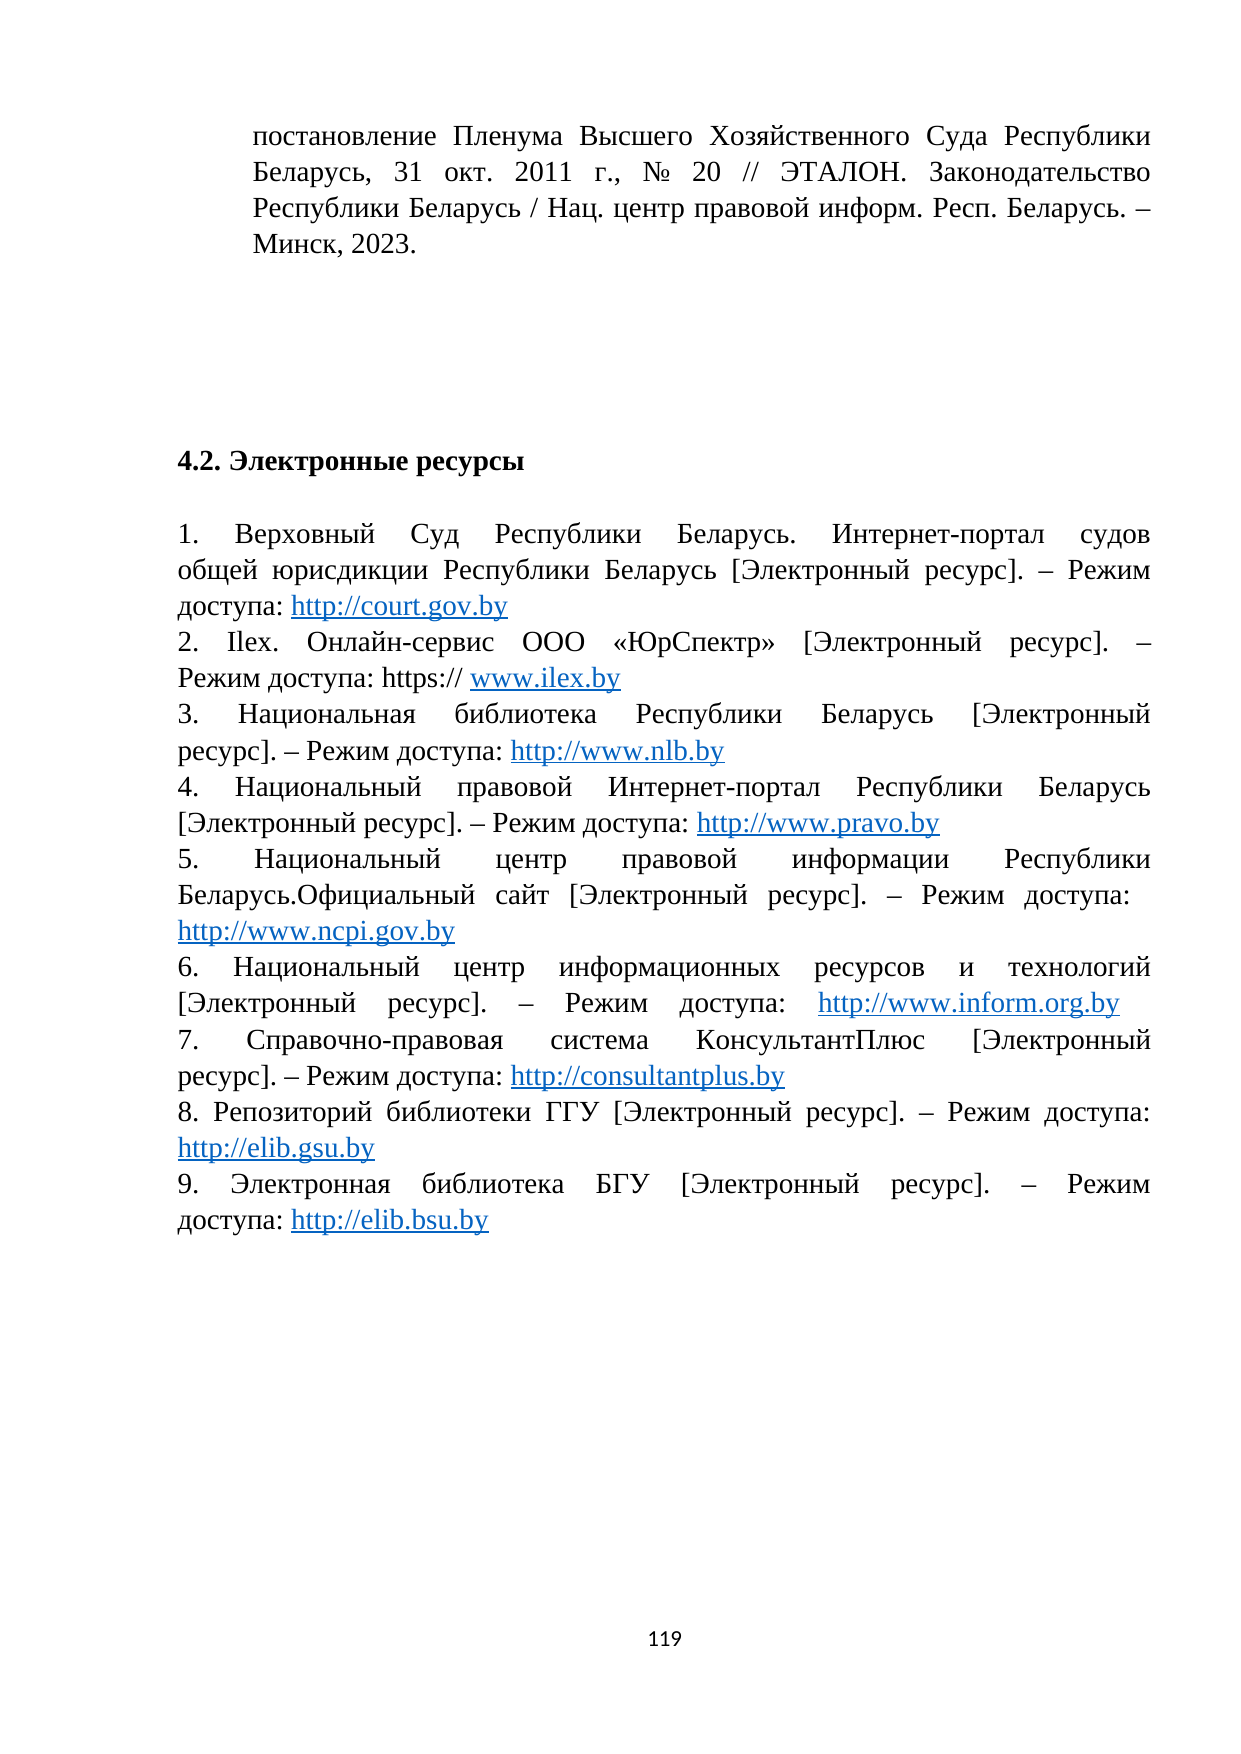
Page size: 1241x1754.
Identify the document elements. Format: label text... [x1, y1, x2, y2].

text 4. Национальный правовой Интернет-портал Республики Беларусь [Электронный ресурс]. – Режим доступа: http://www.pravo.by [177, 769, 1152, 838]
text 5. Национальный центр правовой информации Республики Беларусь.Официальный сайт [Электронный ресурс]. – Режим доступа: http://www.ncpi.gov.by 6. Национальный центр информационных ресурсов и технологий [Электронный ресурс]. – Режим доступа: http://www.inform.org.bу 7. Справочно-правовая система КонсультантПлюс [Электронный ресурс]. – Режим доступа: http://consultantplus.by [177, 841, 1152, 1091]
text 9. Электронная библиотека БГУ [Электронный ресурс]. – Режим доступа: http://elib.bsu.by [177, 1166, 1152, 1236]
text 2. Ilex. Онлайн-сервис ООО «ЮрСпектр» [Электронный ресурс]. – Режим доступа: https:// www.ilex.by [177, 624, 1152, 694]
text 1. Верховный Суд Республики Беларусь. Интернет-портал судов общей юрисдикции Республики Беларусь [Электронный ресурс]. – Режим доступа: http://court.gov.by [177, 516, 1152, 622]
text 3. Национальная библиотека Республики Беларусь [Электронный ресурс]. – Режим доступа: http://www.nlb.by [177, 696, 1152, 766]
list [215, 118, 1152, 260]
text 4.2. Электронные ресурсы [177, 443, 1152, 477]
text 8. Репозиторий библиотеки ГГУ [Электронный ресурс]. – Режим доступа: http://elib.gsu.by [177, 1094, 1152, 1164]
